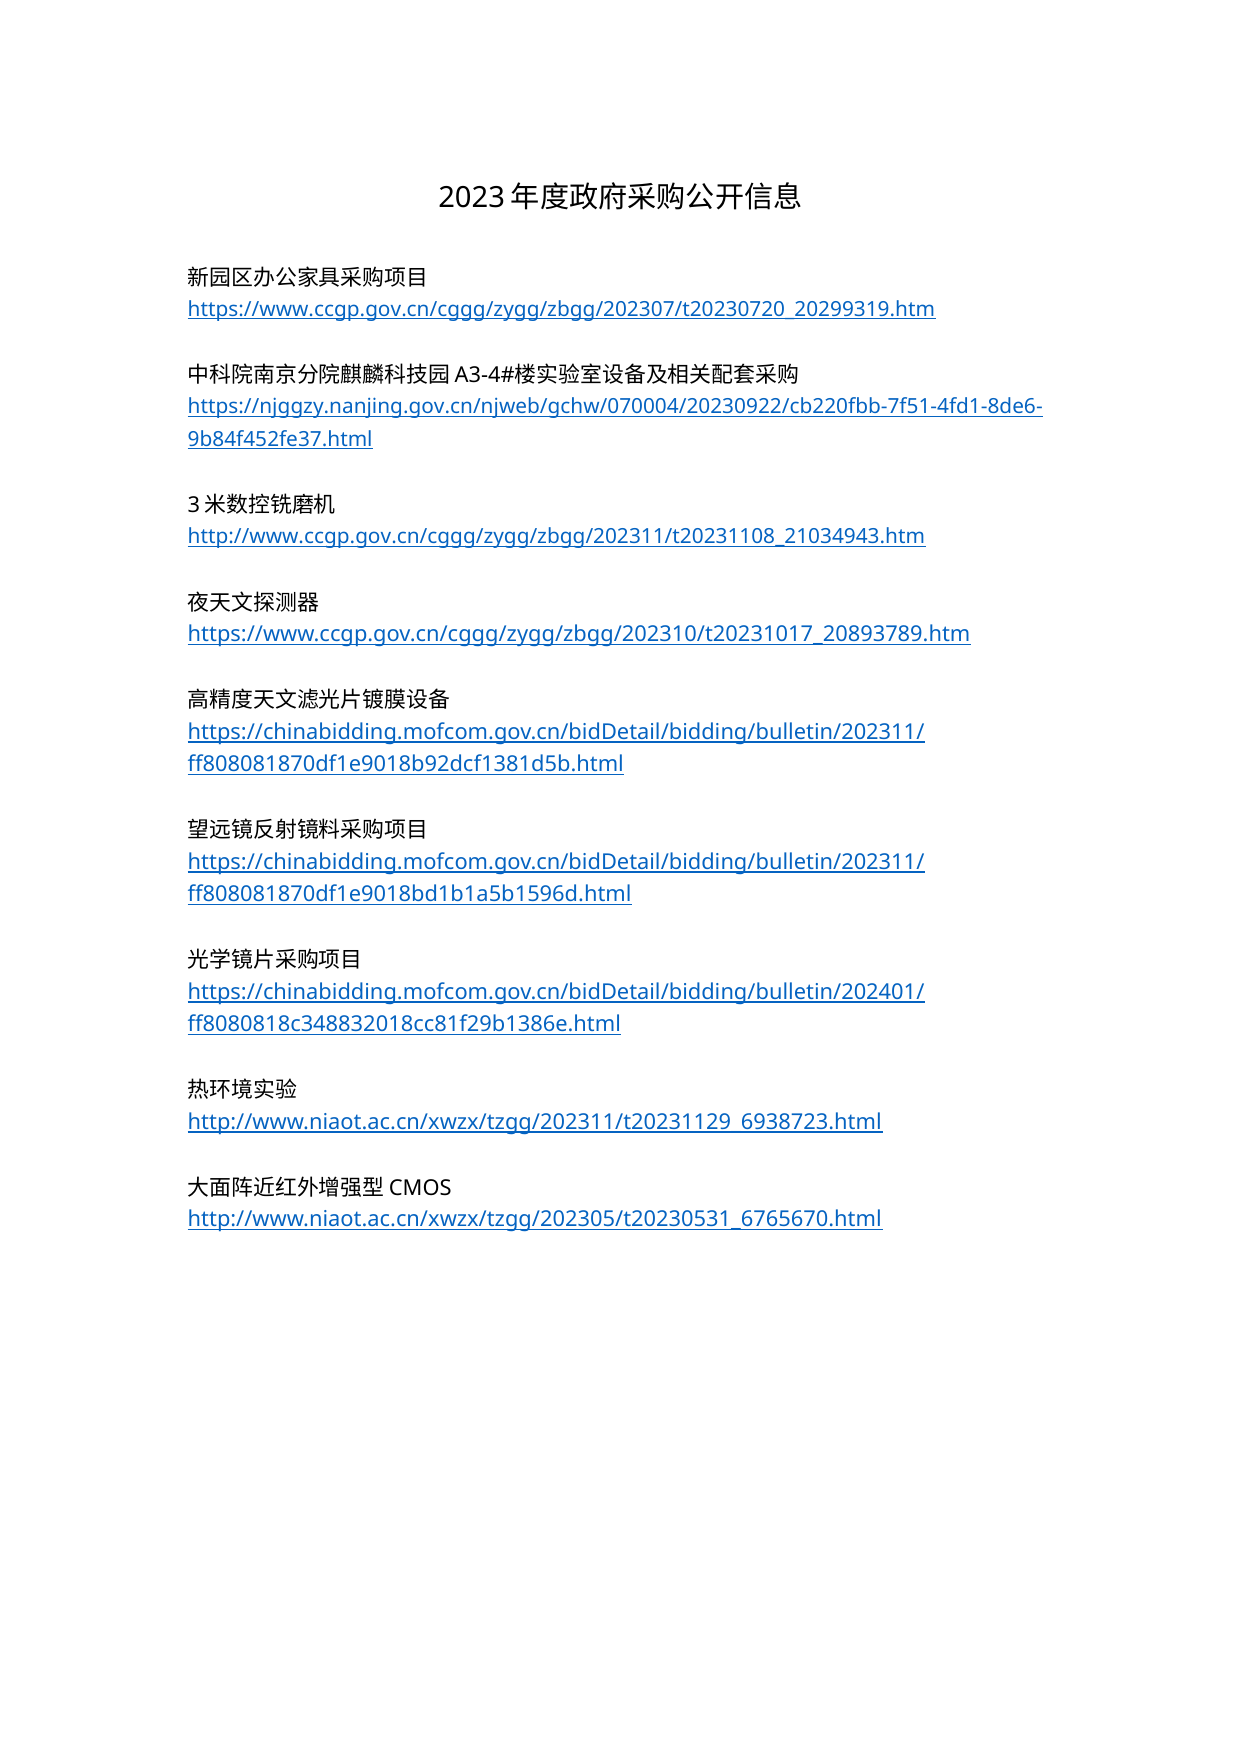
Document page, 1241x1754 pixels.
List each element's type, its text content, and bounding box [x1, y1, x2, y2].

text https://www.ccgp.gov.cn/cggg/zygg/zbgg/202307/t20230720_20299319.htm [187, 292, 1053, 324]
text http://www.niaot.ac.cn/xwzx/tzgg/202311/t20231129_6938723.html [187, 1104, 1053, 1137]
text https://njggzy.nanjing.gov.cn/njweb/gchw/070004/20230922/cb220fbb-7f51-4fd1-8de6-9b84f452fe37.html [187, 389, 1053, 454]
text 夜天文探测器 [187, 584, 1053, 617]
text 中科院南京分院麒麟科技园A3-4#楼实验室设备及相关配套采购 [187, 357, 1053, 389]
text https://chinabidding.mofcom.gov.cn/bidDetail/bidding/bulletin/202401/ff8080818c348832018cc81f29b1386e.html [187, 974, 1053, 1039]
text 热环境实验 [187, 1072, 1053, 1104]
text https://www.ccgp.gov.cn/cggg/zygg/zbgg/202310/t20231017_20893789.htm [187, 617, 1053, 649]
text 望远镜反射镜料采购项目 [187, 812, 1053, 844]
text https://chinabidding.mofcom.gov.cn/bidDetail/bidding/bulletin/202311/ff808081870df1e9018bd1b1a5b1596d.html [187, 844, 1053, 909]
text https://chinabidding.mofcom.gov.cn/bidDetail/bidding/bulletin/202311/ff808081870df1e9018b92dcf1381d5b.html [187, 714, 1053, 779]
text 光学镜片采购项目 [187, 942, 1053, 974]
text 2023年度政府采购公开信息 [187, 162, 1053, 227]
text 新园区办公家具采购项目 [187, 259, 1053, 292]
text http://www.niaot.ac.cn/xwzx/tzgg/202305/t20230531_6765670.html [187, 1202, 1053, 1234]
text http://www.ccgp.gov.cn/cggg/zygg/zbgg/202311/t20231108_21034943.htm [187, 519, 1053, 552]
text 高精度天文滤光片镀膜设备 [187, 682, 1053, 714]
text 大面阵近红外增强型CMOS [187, 1169, 1053, 1202]
text 3米数控铣磨机 [187, 487, 1053, 519]
